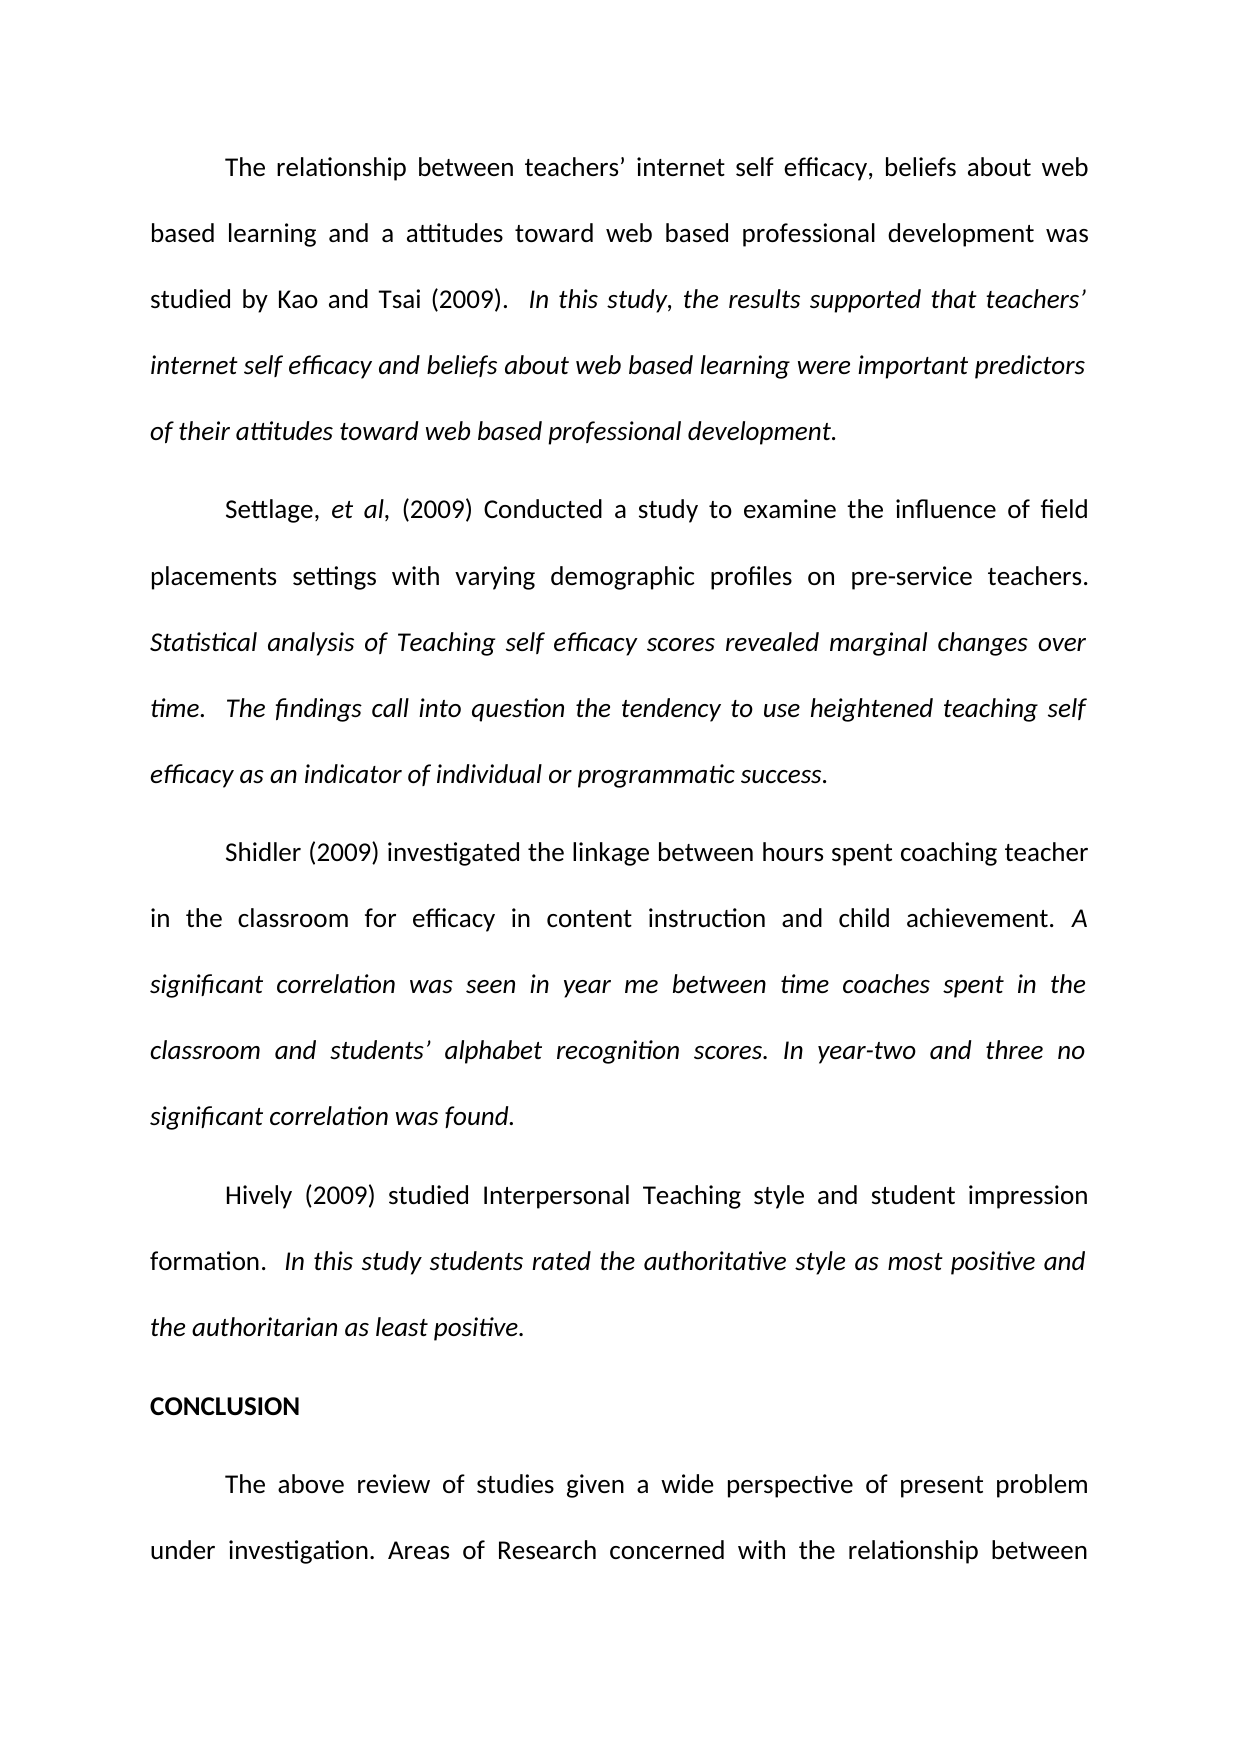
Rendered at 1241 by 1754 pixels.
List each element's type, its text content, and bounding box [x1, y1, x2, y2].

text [150, 1467, 1090, 1566]
text Hively (2009) studied Interpersonal Teaching style and student impression formation. In this study students rated the authoritative style as most positive and the authoritarian as least positive. [150, 1178, 1090, 1343]
text Settlage, et al, (2009) Conducted a study to examine the influence of field placements settings with varying demographic profiles on pre-service teachers. Statistical analysis of Teaching self efficacy scores revealed marginal changes over time. The findings call into question the tendency to use heightened teaching self efficacy as an indicator of individual or programmatic success. [150, 493, 1090, 790]
text CONCLUSION [150, 1389, 1090, 1422]
text Shidler (2009) investigated the linkage between hours spent coaching teacher in the classroom for efficacy in content instruction and child achievement. A significant correlation was seen in year me between time coaches spent in the classroom and students’ alphabet recognition scores. In year-two and three no significant correlation was found. [150, 835, 1090, 1133]
text The relationship between teachers’ internet self efficacy, beliefs about web based learning and a attitudes toward web based professional development was studied by Kao and Tsai (2009). In this study, the results supported that teachers’ internet self efficacy and beliefs about web based learning were important predictors of their attitudes toward web based professional development. [150, 150, 1090, 447]
